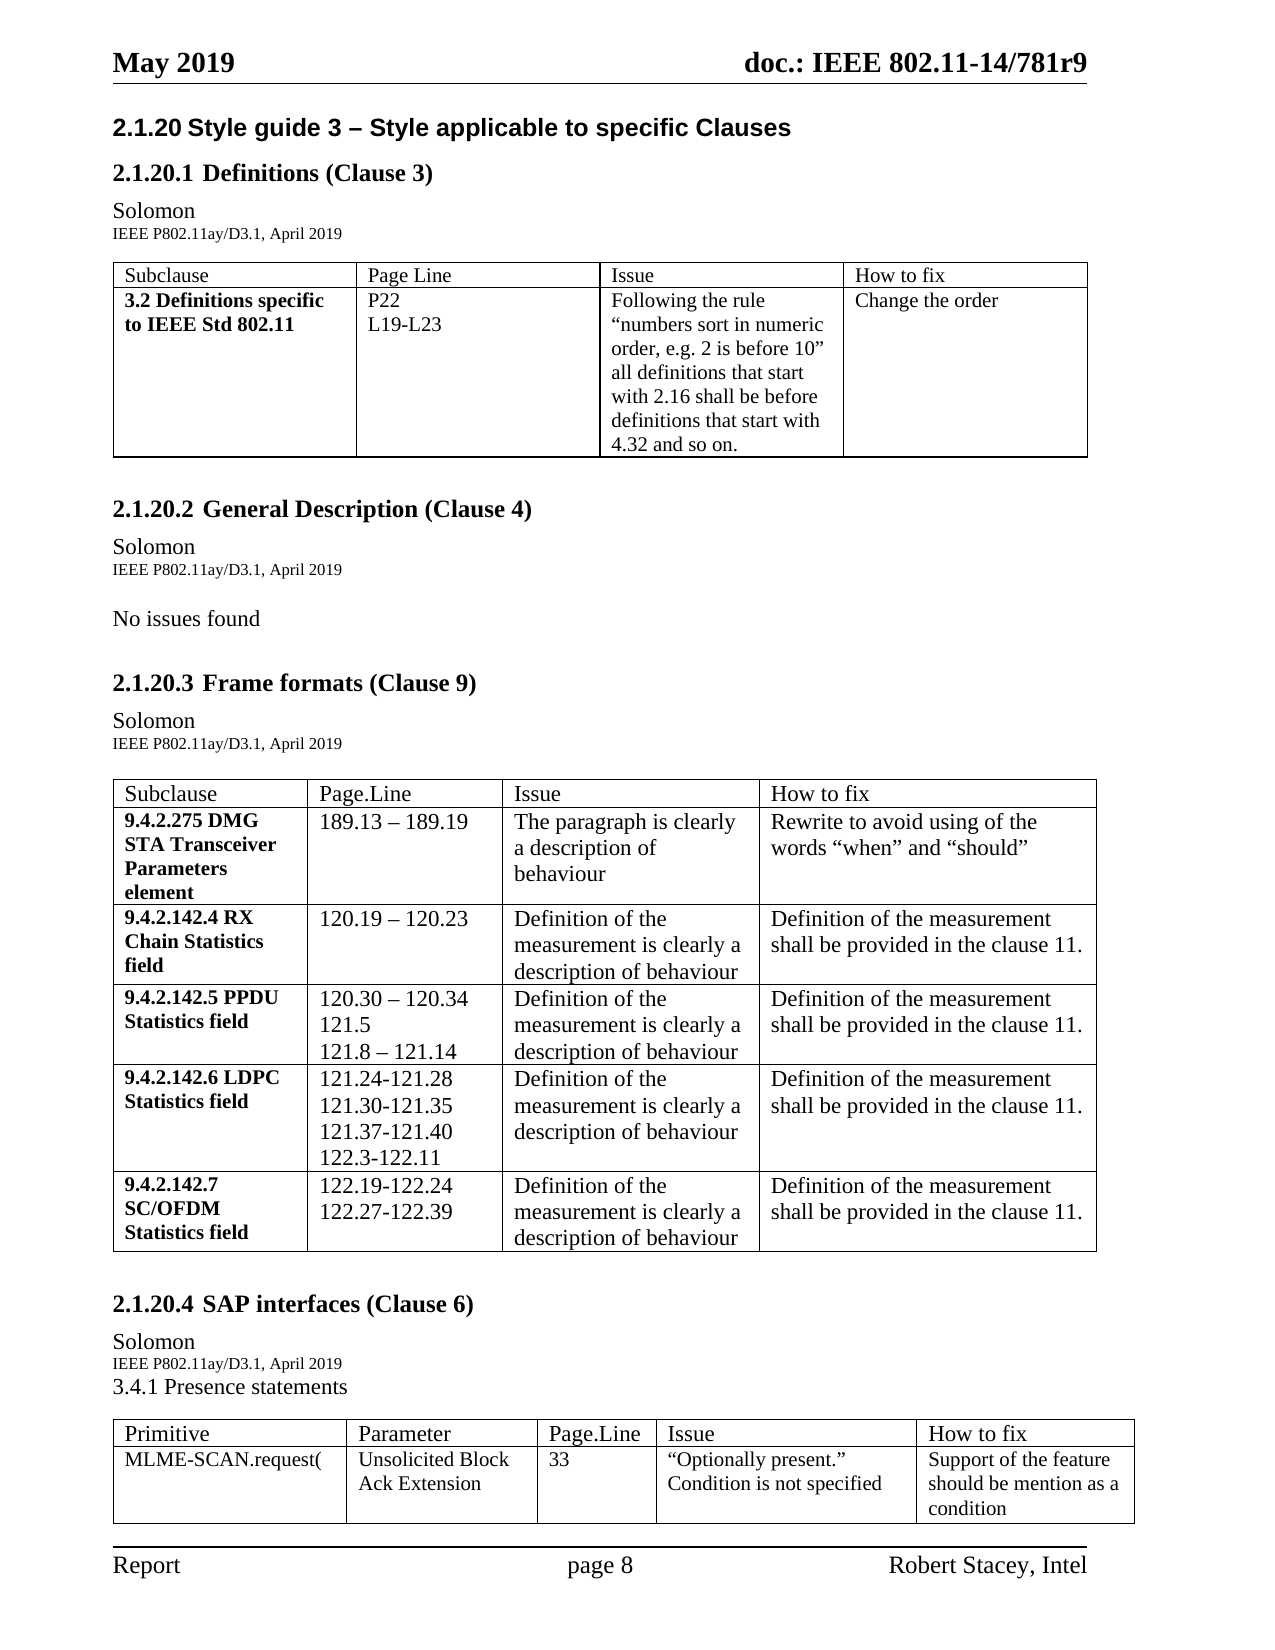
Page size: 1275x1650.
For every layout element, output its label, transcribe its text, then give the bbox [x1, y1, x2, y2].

table_cell Definition of the measurement shall be provided in the clause 11. [760, 905, 1096, 984]
text Solomon [112, 197, 1087, 223]
table_header Parameter [347, 1420, 537, 1446]
subtitle Style guide 3 – Style applicable to specific Clauses [112, 112, 1087, 141]
table_cell The paragraph is clearly a description of behaviour [503, 808, 759, 904]
table_cell 9.4.2.142.6 LDPC Statistics field [114, 1065, 307, 1171]
table_cell Definition of the measurement is clearly a description of behaviour [503, 985, 759, 1064]
table_cell 120.30 – 120.34 121.5 121.8 – 121.14 [308, 985, 502, 1064]
subtitle Frame formats (Clause 9) [112, 668, 1087, 697]
table_header Subclause [114, 263, 356, 287]
table_header Issue [503, 780, 759, 807]
table_cell 9.4.2.142.5 PPDU Statistics field [114, 985, 307, 1064]
text 3.4.1 Presence statements [112, 1373, 1087, 1400]
table_header How to fix [917, 1420, 1134, 1446]
table_header Page Line [357, 263, 599, 287]
table_cell Support of the feature should be mention as a condition [917, 1447, 1134, 1523]
table_header How to fix [760, 780, 1096, 807]
text IEEE P802.11ay/D3.1, April 2019 [112, 734, 1087, 753]
table_cell Definition of the measurement is clearly a description of behaviour [503, 905, 759, 984]
table_cell 122.19-122.24 122.27-122.39 [308, 1172, 502, 1251]
table_cell Definition of the measurement is clearly a description of behaviour [503, 1172, 759, 1251]
table_header Subclause [114, 780, 307, 807]
table_cell Change the order [844, 288, 1087, 456]
text IEEE P802.11ay/D3.1, April 2019 [112, 1354, 1087, 1373]
table_cell 9.4.2.142.4 RX Chain Statistics field [114, 905, 307, 984]
subtitle SAP interfaces (Clause 6) [112, 1289, 1087, 1317]
table_cell 33 [538, 1447, 656, 1523]
table_cell 9.4.2.275 DMG STA Transceiver Parameters element [114, 808, 307, 904]
table_cell Rewrite to avoid using of the words “when” and “should” [760, 808, 1096, 904]
table_cell 121.24-121.28 121.30-121.35 121.37-121.40 122.3-122.11 [308, 1065, 502, 1171]
text IEEE P802.11ay/D3.1, April 2019 [112, 560, 1087, 579]
table_header Issue [601, 263, 843, 287]
subtitle Definitions (Clause 3) [112, 158, 1087, 187]
text Solomon [112, 533, 1087, 560]
table_header Page.Line [538, 1420, 656, 1446]
table_cell 9.4.2.142.7 SC/OFDM Statistics field [114, 1172, 307, 1251]
text No issues found [112, 605, 1087, 632]
table_cell 120.19 – 120.23 [308, 905, 502, 984]
table_header Page.Line [308, 780, 502, 807]
text IEEE P802.11ay/D3.1, April 2019 [112, 223, 1087, 243]
table_cell Definition of the measurement shall be provided in the clause 11. [760, 1065, 1096, 1171]
table_cell Definition of the measurement is clearly a description of behaviour [503, 1065, 759, 1171]
table_cell “Optionally present.” Condition is not specified [657, 1447, 916, 1523]
text Solomon [112, 707, 1087, 734]
table_cell Definition of the measurement shall be provided in the clause 11. [760, 1172, 1096, 1251]
table_header Issue [657, 1420, 916, 1446]
table_cell 189.13 – 189.19 [308, 808, 502, 904]
table_cell MLME-SCAN.request( [114, 1447, 346, 1523]
table_cell Following the rule “numbers sort in numeric order, e.g. 2 is before 10” all definitions that start with 2.16 shall be before definitions that start with 4.32 and so on. [601, 288, 843, 456]
table_cell 3.2 Definitions specific to IEEE Std 802.11 [114, 288, 356, 456]
table_cell P22 L19-L23 [357, 288, 599, 456]
table_cell Unsolicited Block Ack Extension [347, 1447, 537, 1523]
table_cell Definition of the measurement shall be provided in the clause 11. [760, 985, 1096, 1064]
table_header How to fix [844, 263, 1087, 287]
text Solomon [112, 1328, 1087, 1354]
table_header Primitive [114, 1420, 346, 1446]
subtitle General Description (Clause 4) [112, 494, 1087, 523]
